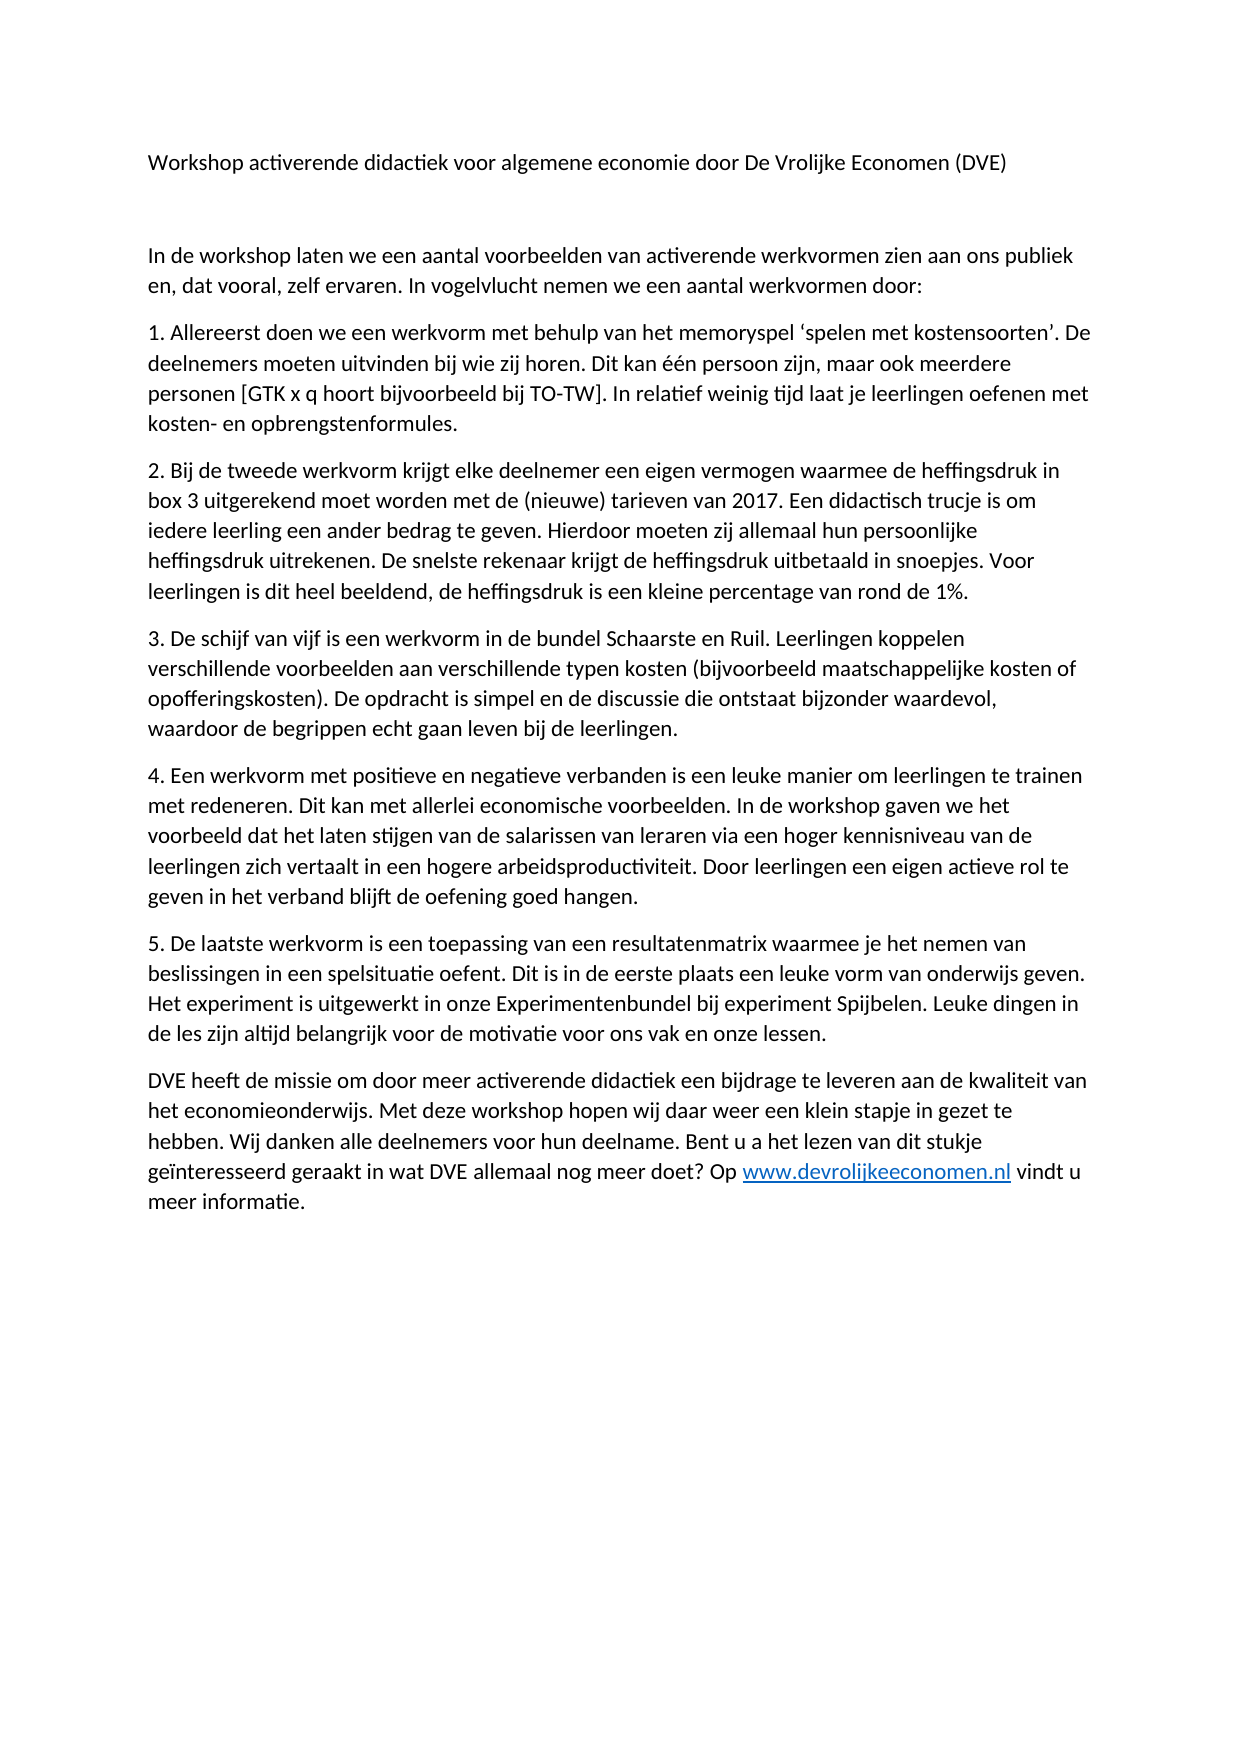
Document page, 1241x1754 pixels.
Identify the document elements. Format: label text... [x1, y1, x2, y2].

text Workshop activerende didactiek voor algemene economie door De Vrolijke Economen (DVE) [148, 148, 1093, 176]
text 5. De laatste werkvorm is een toepassing van een resultatenmatrix waarmee je het nemen van beslissingen in een spelsituatie oefent. Dit is in de eerste plaats een leuke vorm van onderwijs geven. Het experiment is uitgewerkt in onze Experimentenbundel bij experiment Spijbelen. Leuke dingen in de les zijn altijd belangrijk voor de motivatie voor ons vak en onze lessen. [148, 929, 1093, 1047]
text In de workshop laten we een aantal voorbeelden van activerende werkvormen zien aan ons publiek en, dat vooral, zelf ervaren. In vogelvlucht nemen we een aantal werkvormen door: [148, 241, 1093, 299]
text DVE heeft de missie om door meer activerende didactiek een bijdrage te leveren aan de kwaliteit van het economieonderwijs. Met deze workshop hopen wij daar weer een klein stapje in gezet te hebben. Wij danken alle deelnemers voor hun deelname. Bent u a het lezen van dit stukje geïnteresseerd geraakt in wat DVE allemaal nog meer doet? Op www.devrolijkeeconomen.nl vindt u meer informatie. [148, 1066, 1093, 1215]
text 3. De schijf van vijf is een werkvorm in de bundel Schaarste en Ruil. Leerlingen koppelen verschillende voorbeelden aan verschillende typen kosten (bijvoorbeeld maatschappelijke kosten of opofferingskosten). De opdracht is simpel en de discussie die ontstaat bijzonder waardevol, waardoor de begrippen echt gaan leven bij de leerlingen. [148, 624, 1093, 742]
text 2. Bij de tweede werkvorm krijgt elke deelnemer een eigen vermogen waarmee de heffingsdruk in box 3 uitgerekend moet worden met de (nieuwe) tarieven van 2017. Een didactisch trucje is om iedere leerling een ander bedrag te geven. Hierdoor moeten zij allemaal hun persoonlijke heffingsdruk uitrekenen. De snelste rekenaar krijgt de heffingsdruk uitbetaald in snoepjes. Voor leerlingen is dit heel beeldend, de heffingsdruk is een kleine percentage van rond de 1%. [148, 456, 1093, 605]
text 1. Allereerst doen we een werkvorm met behulp van het memoryspel ‘spelen met kostensoorten’. De deelnemers moeten uitvinden bij wie zij horen. Dit kan één persoon zijn, maar ook meerdere personen [GTK x q hoort bijvoorbeeld bij TO-TW]. In relatief weinig tijd laat je leerlingen oefenen met kosten- en opbrengstenformules. [148, 318, 1093, 437]
text 4. Een werkvorm met positieve en negatieve verbanden is een leuke manier om leerlingen te trainen met redeneren. Dit kan met allerlei economische voorbeelden. In de workshop gaven we het voorbeeld dat het laten stijgen van de salarissen van leraren via een hoger kennisniveau van de leerlingen zich vertaalt in een hogere arbeidsproductiviteit. Door leerlingen een eigen actieve rol te geven in het verband blijft de oefening goed hangen. [148, 761, 1093, 910]
